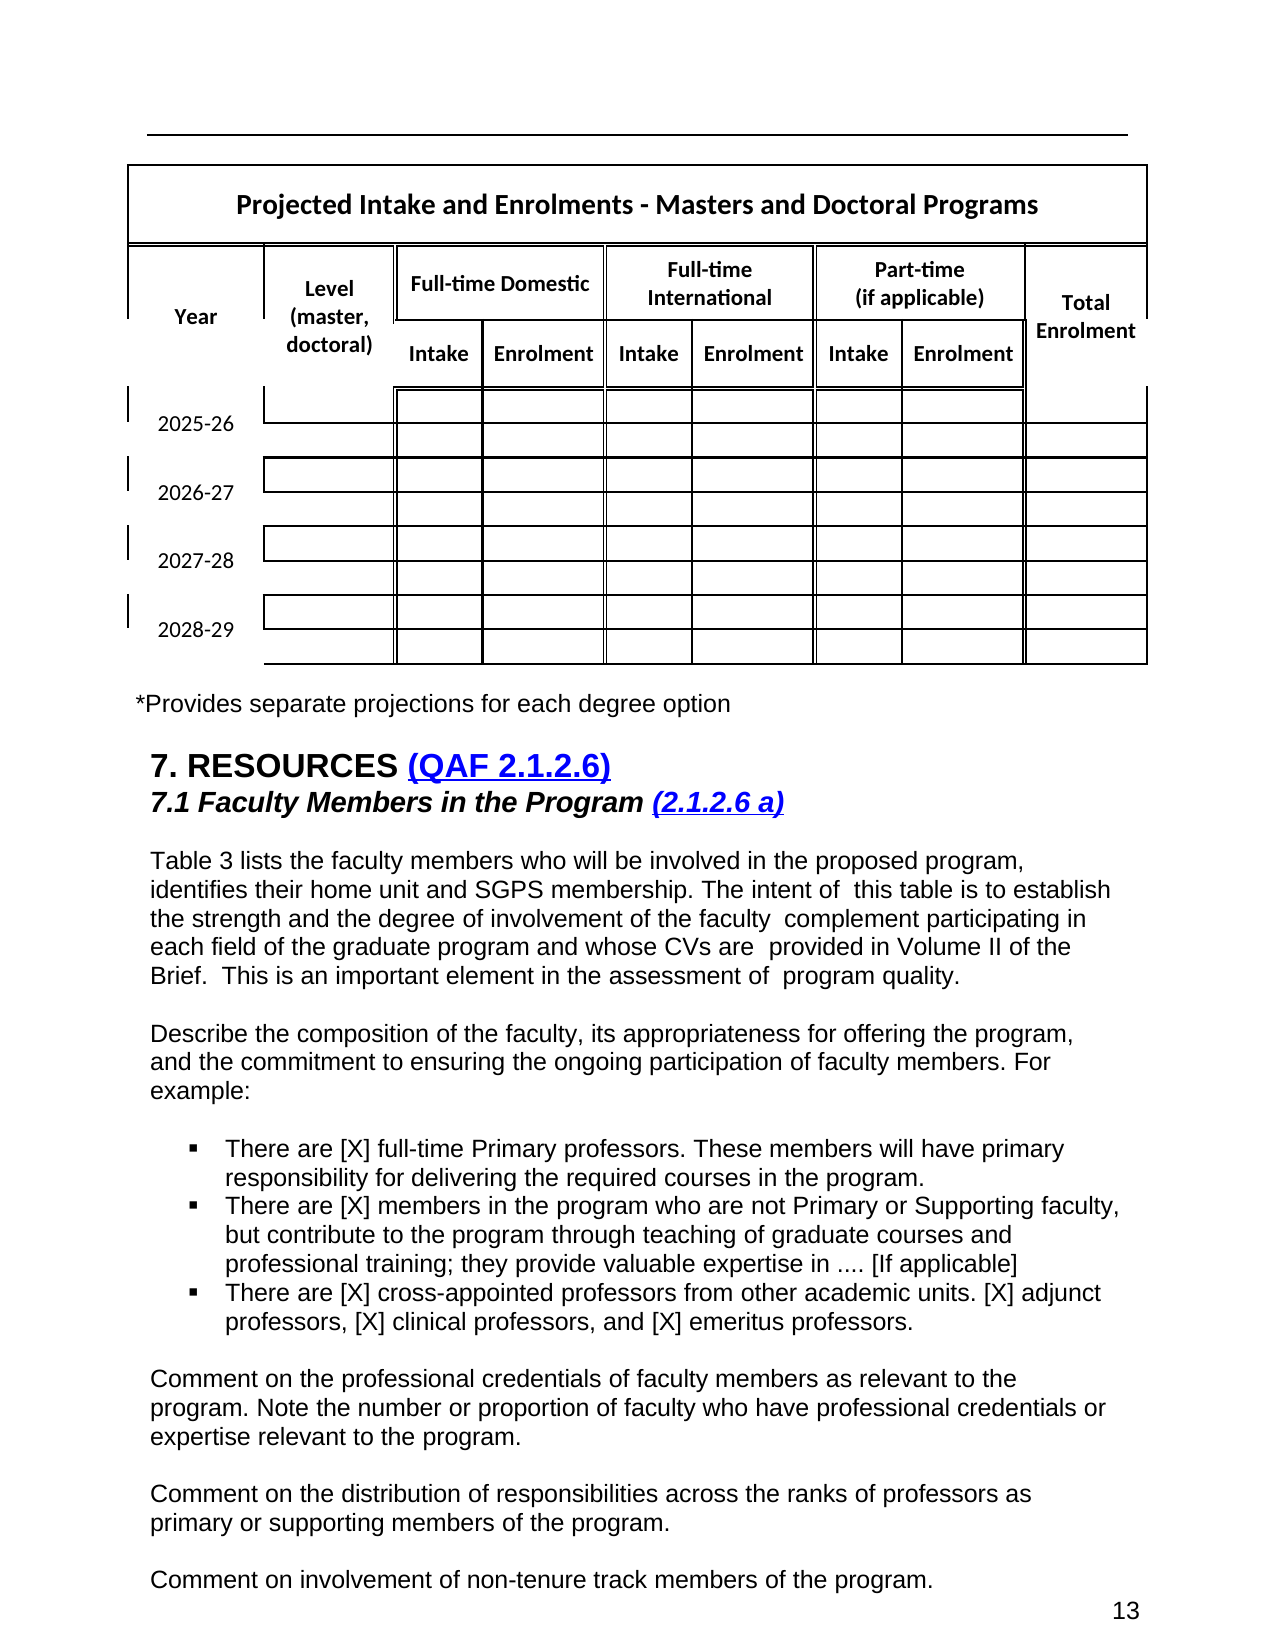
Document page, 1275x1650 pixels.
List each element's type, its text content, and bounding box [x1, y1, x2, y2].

table_cell [265, 527, 393, 559]
table_cell [398, 630, 481, 663]
table_cell [903, 596, 1022, 628]
table_cell [817, 391, 901, 422]
table_cell [484, 562, 603, 594]
table_cell [398, 596, 481, 628]
table_cell [265, 459, 393, 491]
table_cell 2028-29 [128, 594, 264, 663]
table_cell [484, 596, 603, 628]
table_cell [607, 630, 691, 663]
table_cell [484, 391, 603, 422]
table_cell [265, 386, 393, 422]
table_cell [693, 562, 812, 594]
table_cell [264, 562, 393, 594]
table_cell [607, 562, 691, 594]
table_cell [264, 493, 393, 525]
table_cell [398, 527, 481, 559]
table_cell [607, 424, 691, 456]
table_cell [817, 493, 901, 525]
table_cell Enrolment [484, 321, 603, 386]
table_cell Intake [817, 321, 901, 386]
table_cell [607, 459, 691, 491]
table_cell [1027, 424, 1146, 456]
text Comment on the distribution of responsibilities across the ranks of professors as primary or supporting members of the program. [150, 1479, 1070, 1536]
list There are [X] full-time Primary professors. These members will have primary responsibility for delivering the required courses in the program. [187, 1134, 1070, 1191]
table_cell Enrolment [903, 321, 1022, 386]
table_cell [264, 630, 393, 663]
table_cell [693, 527, 812, 559]
table_cell [398, 493, 481, 525]
table_cell [1027, 493, 1146, 525]
table_cell [264, 424, 393, 456]
table_cell Part-time (if applicable) [817, 247, 1024, 319]
table_cell [484, 424, 603, 456]
subtitle 7.1 Faculty Members in the Program (2.1.2.6 a) [150, 784, 1139, 818]
table_cell Intake [395, 321, 481, 386]
text *Provides separate projections for each degree option [135, 689, 1139, 717]
table_cell Full-time Domestic [398, 247, 603, 319]
table_cell [693, 424, 812, 456]
text Comment on the professional credentials of faculty members as relevant to the program. Note the number or proportion of faculty who have professional credentials or expertise relevant to the program. [150, 1364, 1114, 1450]
table_cell Year [128, 247, 264, 386]
table_cell [693, 493, 812, 525]
table_header Projected Intake and Enrolments - Masters and Doctoral Programs [129, 166, 1146, 242]
table_cell [903, 391, 1022, 422]
table_cell [817, 459, 901, 491]
table_cell [693, 596, 812, 628]
table_cell Level (master, doctoral) [264, 244, 395, 386]
table_cell [484, 493, 603, 525]
table_cell [607, 596, 691, 628]
table_cell Enrolment [693, 321, 812, 386]
table_cell [903, 424, 1022, 456]
table_cell [398, 562, 481, 594]
table_cell 2027-28 [128, 525, 264, 594]
table_cell [484, 630, 603, 663]
table_cell [817, 424, 901, 456]
table_cell [817, 596, 901, 628]
table_cell [693, 630, 812, 663]
table_cell [1027, 562, 1146, 594]
table_cell [903, 630, 1022, 663]
table_cell [398, 424, 481, 456]
table_cell 2026-27 [128, 456, 264, 525]
table_cell [817, 630, 901, 663]
subtitle 7. RESOURCES (QAF 2.1.2.6) [150, 746, 1139, 784]
table_cell [607, 527, 691, 559]
table_cell [398, 459, 481, 491]
table_cell [398, 391, 481, 422]
table_cell [903, 493, 1022, 525]
table_cell [693, 391, 812, 422]
table_cell [817, 562, 901, 594]
text Describe the composition of the faculty, its appropriateness for offering the program, and the commitment to ensuring the ongoing participation of faculty members. For example: [150, 1019, 1111, 1105]
table_cell [265, 596, 393, 628]
table_cell Intake [607, 321, 691, 386]
table_cell 2025-26 [128, 386, 264, 456]
table_cell [1027, 527, 1146, 559]
table_cell [693, 459, 812, 491]
table_cell [903, 527, 1022, 559]
text Table 3 lists the faculty members who will be involved in the proposed program, identifies their home unit and SGPS membership. The intent of this table is to establish the strength and the degree of involvement of the faculty complement participating in each field of the graduate program and whose CVs are provided in Volume II of the Brief. This is an important element in the assessment of program quality. [150, 846, 1111, 990]
list There are [X] cross-appointed professors from other academic units. [X] adjunct professors, [X] clinical professors, and [X] emeritus professors. [187, 1278, 1104, 1335]
table_cell Total Enrolment [1026, 247, 1147, 386]
text Comment on involvement of non-tenure track members of the program. [150, 1565, 1139, 1594]
table_cell Full-time International [607, 247, 812, 319]
table_cell [1027, 596, 1146, 628]
table_cell [484, 527, 603, 559]
table_cell [484, 459, 603, 491]
table_cell [903, 459, 1022, 491]
table_cell [607, 493, 691, 525]
table_cell [1027, 630, 1146, 663]
list There are [X] members in the program who are not Primary or Supporting faculty, but contribute to the program through teaching of graduate courses and professional training; they provide valuable expertise in .... [If applicable] [187, 1191, 1124, 1278]
table_cell [903, 562, 1022, 594]
table_cell [607, 391, 691, 422]
table_cell [1027, 459, 1146, 491]
table_cell [1027, 386, 1146, 422]
table_cell [817, 527, 901, 559]
